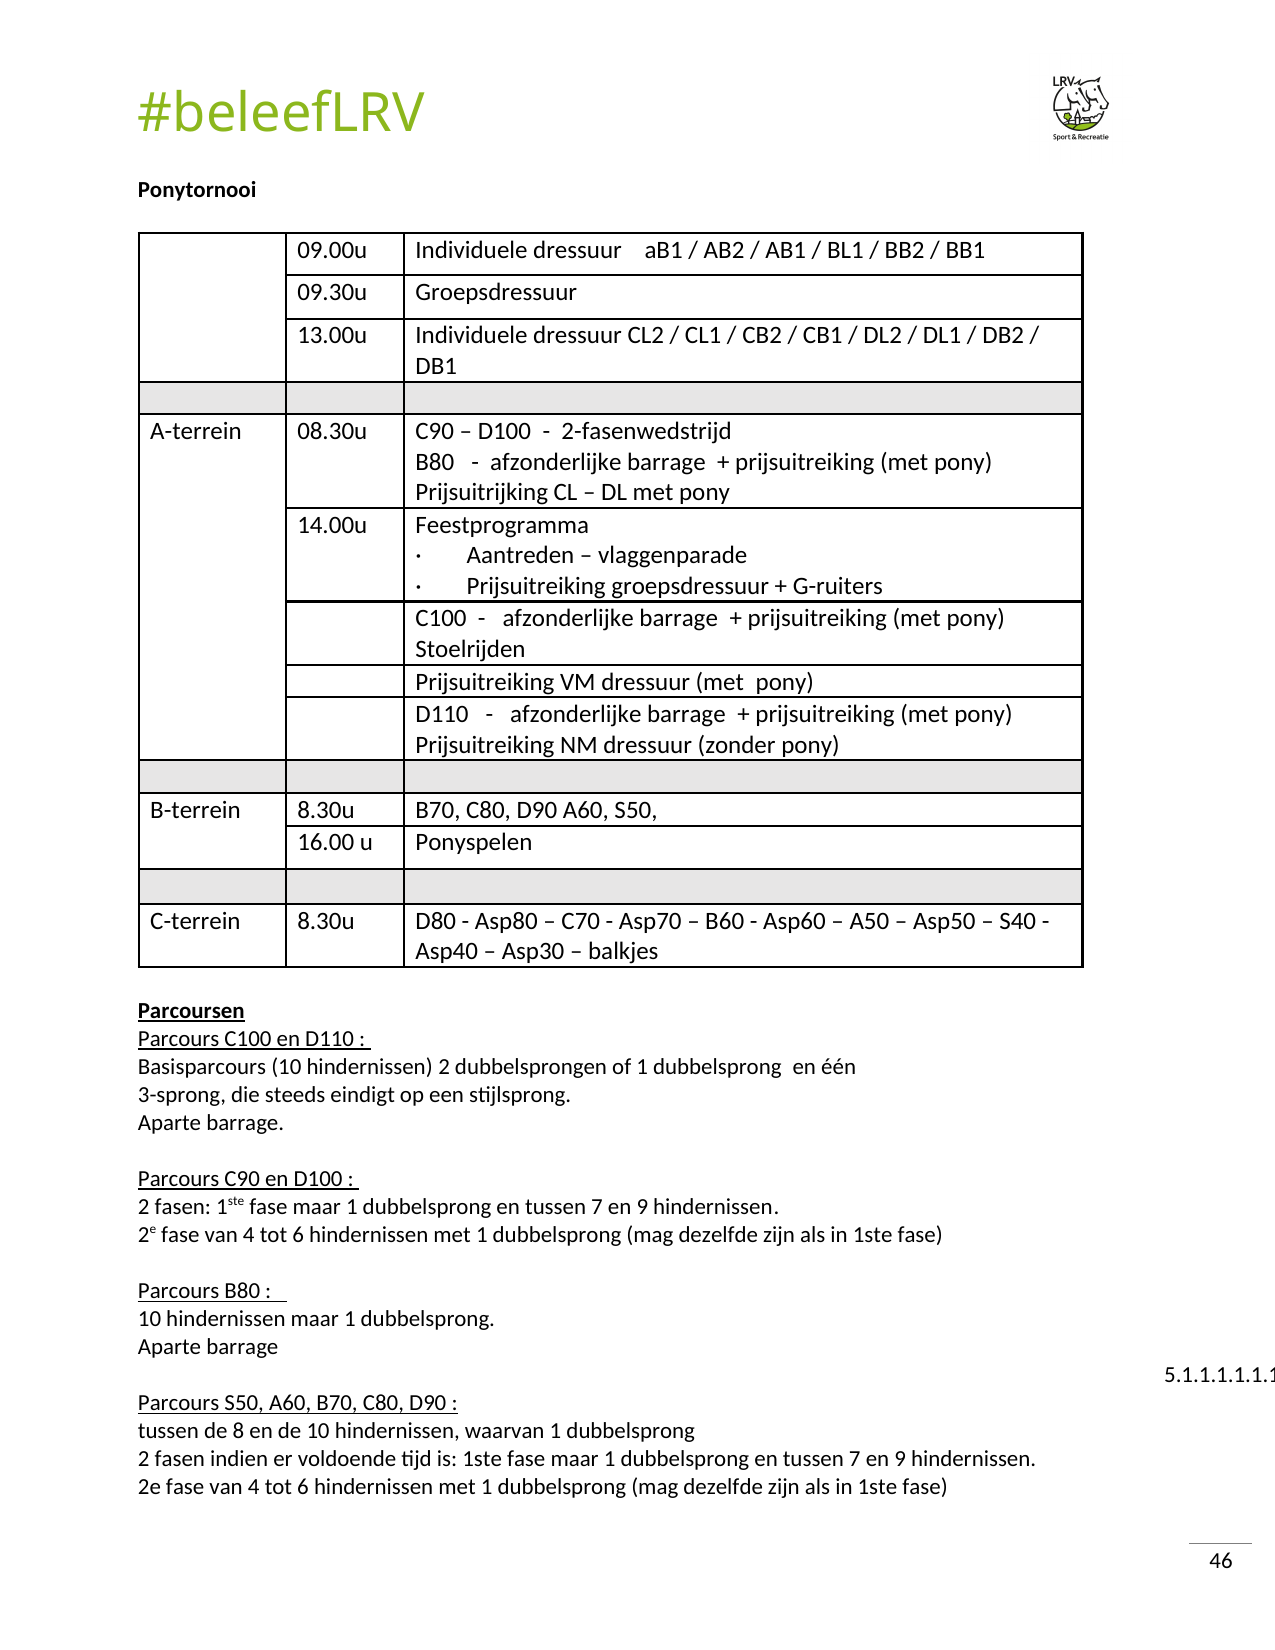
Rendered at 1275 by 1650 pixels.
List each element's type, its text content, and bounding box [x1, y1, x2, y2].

table_cell [140, 383, 285, 413]
table_cell [405, 761, 1081, 792]
table_cell [287, 603, 403, 663]
table_cell 14.00u [287, 509, 403, 600]
text Ponytornooi [138, 176, 1166, 204]
text 2e fase van 4 tot 6 hindernissen met 1 dubbelsprong (mag dezelfde zijn als in 1ste fase) [138, 1220, 1166, 1248]
table_cell 09.30u [287, 276, 403, 317]
table_cell C100 - afzonderlijke barrage + prijsuitreiking (met pony) Stoelrijden [405, 603, 1081, 663]
table_cell [287, 698, 403, 759]
table_cell [287, 383, 403, 413]
table_cell D80 - Asp80 – C70 - Asp70 – B60 - Asp60 – A50 – Asp50 – S40 - Asp40 – Asp30 – balkjes [405, 905, 1081, 966]
text 3-sprong, die steeds eindigt op een stijlsprong. [138, 1080, 1166, 1108]
table_cell A-terrein [140, 415, 285, 759]
text 2 fasen: 1ste fase maar 1 dubbelsprong en tussen 7 en 9 hindernissen. [138, 1192, 1166, 1220]
text 2e fase van 4 tot 6 hindernissen met 1 dubbelsprong (mag dezelfde zijn als in 1ste fase) [138, 1472, 1166, 1501]
text Aparte barrage. [138, 1108, 1166, 1136]
table_cell C-terrein [140, 905, 285, 966]
picture [1029, 53, 1133, 164]
table_cell Prijsuitreiking VM dressuur (met pony) [405, 666, 1081, 696]
table_cell Individuele dressuur CL2 / CL1 / CB2 / CB1 / DL2 / DL1 / DB2 / DB1 [405, 320, 1081, 381]
text 2 fasen indien er voldoende tijd is: 1ste fase maar 1 dubbelsprong en tussen 7 en 9 hindernissen. [138, 1444, 1166, 1472]
table_cell 8.30u [287, 794, 403, 824]
table_cell [287, 870, 403, 903]
text 10 hindernissen maar 1 dubbelsprong. [138, 1304, 1166, 1332]
table_cell 08.30u [287, 415, 403, 507]
table_cell B70, C80, D90 A60, S50, [405, 794, 1081, 824]
table_cell [140, 761, 285, 792]
text Parcours C90 en D100 : [138, 1164, 1166, 1192]
table_cell Feestprogramma · Aantreden – vlaggenparade · Prijsuitreiking groepsdressuur + G-ruiters [405, 509, 1081, 600]
table_header Individuele dressuur aB1 / AB2 / AB1 / BL1 / BB2 / BB1 [405, 234, 1081, 273]
text Aparte barrage [138, 1332, 1166, 1360]
table_cell [287, 761, 403, 792]
text Parcours B80 : [138, 1276, 1166, 1304]
table_cell [287, 666, 403, 696]
text Parcoursen [138, 996, 1166, 1024]
table_cell [405, 870, 1081, 903]
text tussen de 8 en de 10 hindernissen, waarvan 1 dubbelsprong [138, 1416, 1166, 1444]
table_cell Ponyspelen [405, 827, 1081, 867]
table_cell [405, 383, 1081, 413]
table_cell 8.30u [287, 905, 403, 966]
table_header [140, 234, 285, 381]
table_header 09.00u [287, 234, 403, 273]
table_cell C90 – D100 - 2-fasenwedstrijd B80 - afzonderlijke barrage + prijsuitreiking (met pony) Prijsuitrijking CL – DL met pony [405, 415, 1081, 507]
table_cell B-terrein [140, 794, 285, 867]
table_cell D110 - afzonderlijke barrage + prijsuitreiking (met pony) Prijsuitreiking NM dressuur (zonder pony) [405, 698, 1081, 759]
table_cell [140, 870, 285, 903]
table_cell 16.00 u [287, 827, 403, 867]
text Parcours S50, A60, B70, C80, D90 : [138, 1388, 1166, 1416]
text Basisparcours (10 hindernissen) 2 dubbelsprongen of 1 dubbelsprong en één [138, 1052, 1166, 1080]
text Parcours C100 en D110 : [138, 1024, 1166, 1052]
table_cell 13.00u [287, 320, 403, 381]
table_cell Groepsdressuur [405, 276, 1081, 317]
